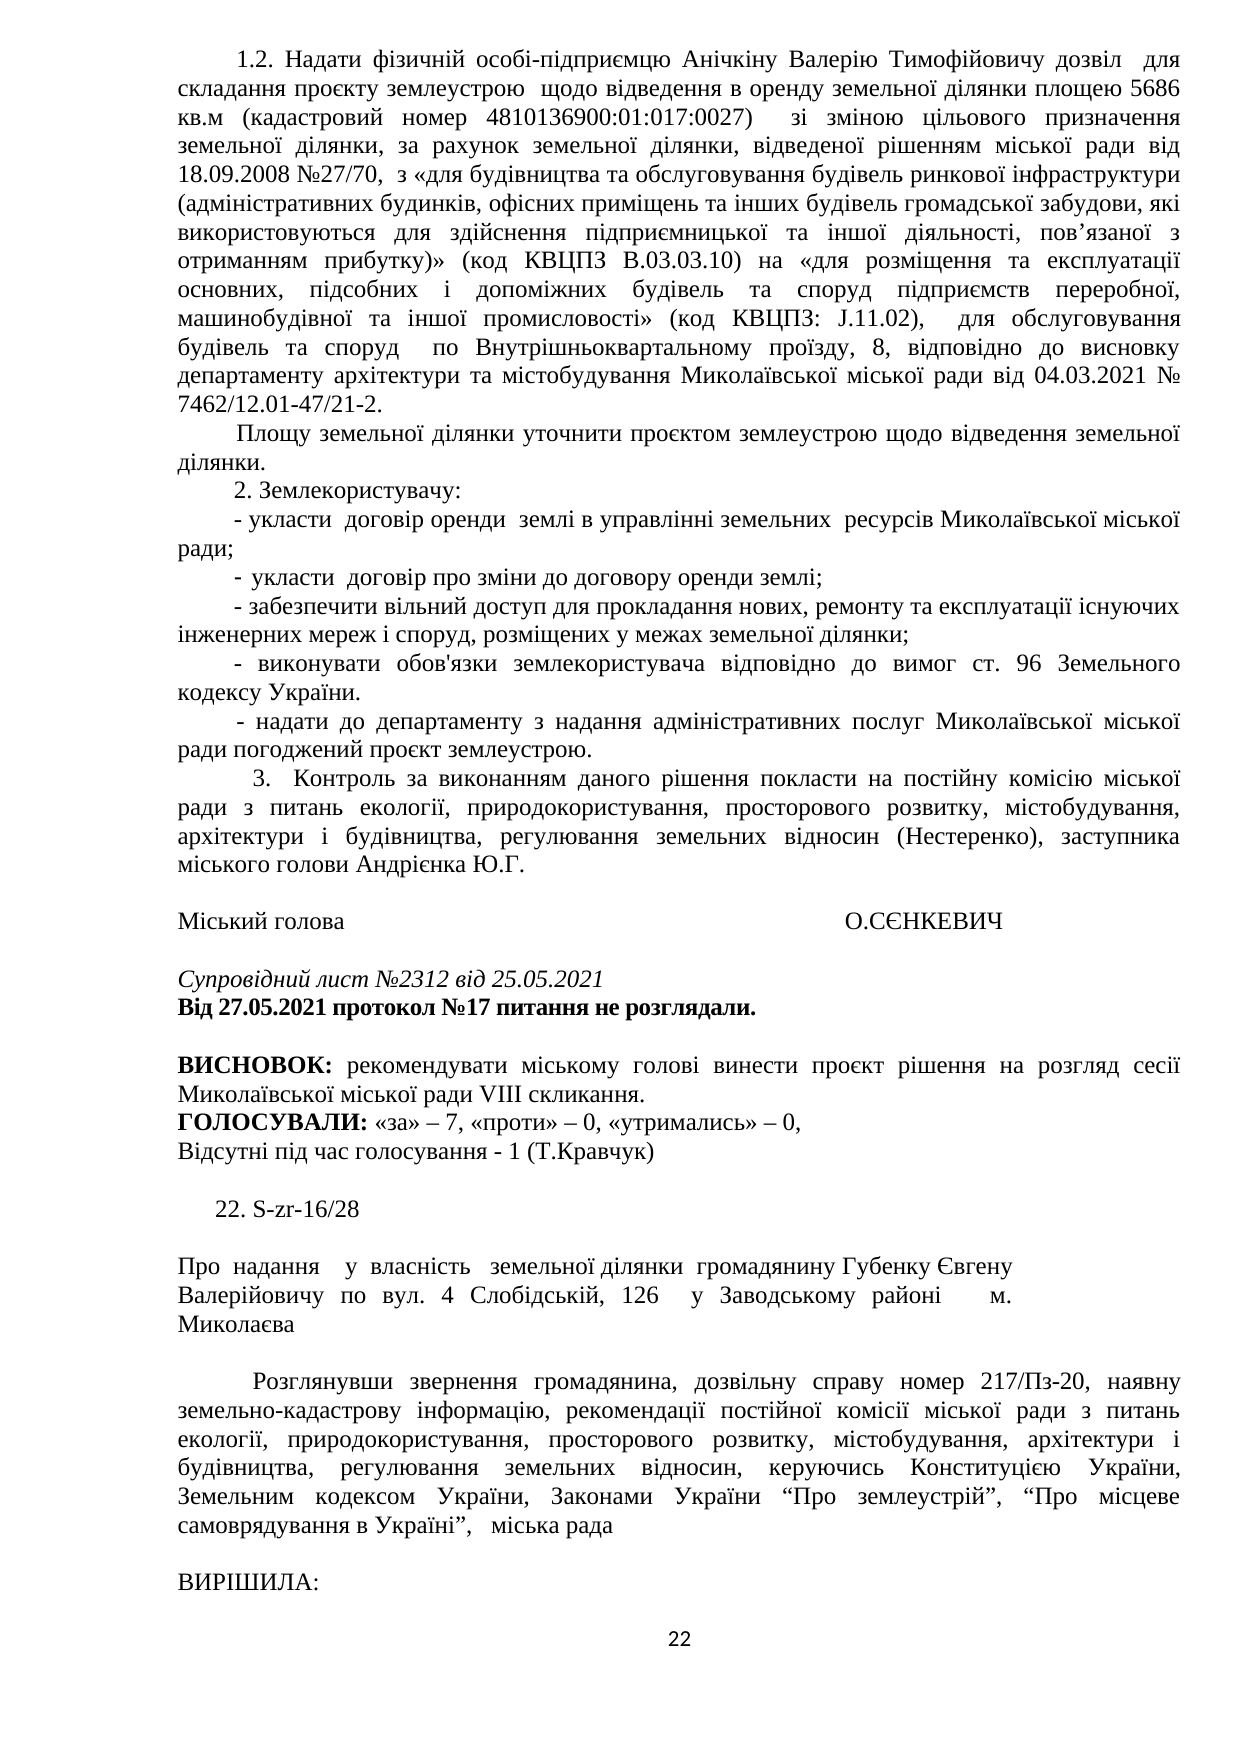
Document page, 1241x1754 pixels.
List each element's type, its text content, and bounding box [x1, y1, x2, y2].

text - забезпечити вільний доступ для прокладання нових, ремонту та експлуатації існуючих інженерних мереж і споруд, розміщених у межах земельної ділянки; [177, 591, 1181, 648]
text - надати до департаменту з надання адміністративних послуг Миколаївської міської ради погоджений проєкт землеустрою. [177, 706, 1181, 763]
text Міський голова О.СЄНКЕВИЧ [177, 906, 1181, 935]
text Площу земельної ділянки уточнити проєктом землеустрою щодо відведення земельної ділянки. [177, 418, 1181, 476]
text 2. Землекористувачу: [177, 476, 1181, 504]
text ГОЛОСУВАЛИ: «за» – 7, «проти» – 0, «утримались» – 0, [177, 1107, 1181, 1136]
list укласти договір про зміни до договору оренди землі; [177, 562, 1181, 591]
text Розглянувши звернення громадянина, дозвільну справу номер 217/Пз-20, наявну земельно-кадастрову інформацію, рекомендації постійної комісії міської ради з питань екології, природокористування, просторового розвитку, містобудування, архітектури і будівництва, регулювання земельних відносин, керуючись Конституцією України, Земельним кодексом України, Законами України “Про землеустрій”, “Про місцеве самоврядування в Україні”, міська рада [177, 1366, 1181, 1539]
text ВИРІШИЛА: [177, 1567, 1181, 1596]
text 1.2. Надати фізичній особі-підприємцю Анічкіну Валерію Тимофійовичу дозвіл для складання проєкту землеустрою щодо відведення в оренду земельної ділянки площею 5686 кв.м (кадастровий номер 4810136900:01:017:0027) зі зміною цільового призначення земельної ділянки, за рахунок земельної ділянки, відведеної рішенням міської ради від 18.09.2008 №27/70, з «для будівництва та обслуговування будівель ринкової інфраструктури (адміністративних будинків, офісних приміщень та інших будівель громадської забудови, які використовуються для здійснення підприємницької та іншої діяльності, пов’язаної з отриманням прибутку)» (код КВЦПЗ В.03.03.10) на «для розміщення та експлуатації основних, підсобних і допоміжних будівель та споруд підприємств переробної, машинобудівної та іншої промисловості» (код КВЦПЗ: J.11.02), для обслуговування будівель та споруд по Внутрішньоквартальному проїзду, 8, відповідно до висновку департаменту архітектури та містобудування Миколаївської міської ради від 04.03.2021 № 7462/12.01-47/21-2. [177, 44, 1181, 418]
text 3. Контроль за виконанням даного рішення покласти на постійну комісію міської ради з питань екології, природокористування, просторового розвитку, містобудування, архітектури і будівництва, регулювання земельних відносин (Нестеренко), заступника міського голови Андрієнка Ю.Г. [177, 763, 1181, 878]
text Від 27.05.2021 протокол №17 питання не розглядали. [177, 992, 1181, 1021]
list S-zr-16/28 [215, 1194, 1181, 1222]
text - виконувати обов'язки землекористувача відповідно до вимог ст. 96 Земельного кодексу України. [177, 648, 1181, 706]
text Про надання у власність земельної ділянки громадянину Губенку Євгену Валерійовичу по вул. 4 Слобідській, 126 у Заводському районі м. Миколаєва [177, 1251, 1013, 1337]
text Відсутні під час голосування - 1 (Т.Кравчук) [177, 1136, 1181, 1165]
text Супровідний лист №2312 від 25.05.2021 [177, 964, 1181, 992]
text - укласти договір оренди землі в управлінні земельних ресурсів Миколаївської міської ради; [177, 504, 1181, 562]
text ВИСНОВОК: рекомендувати міському голові винести проєкт рішення на розгляд сесії Миколаївської міської ради VIII скликання. [177, 1050, 1181, 1107]
